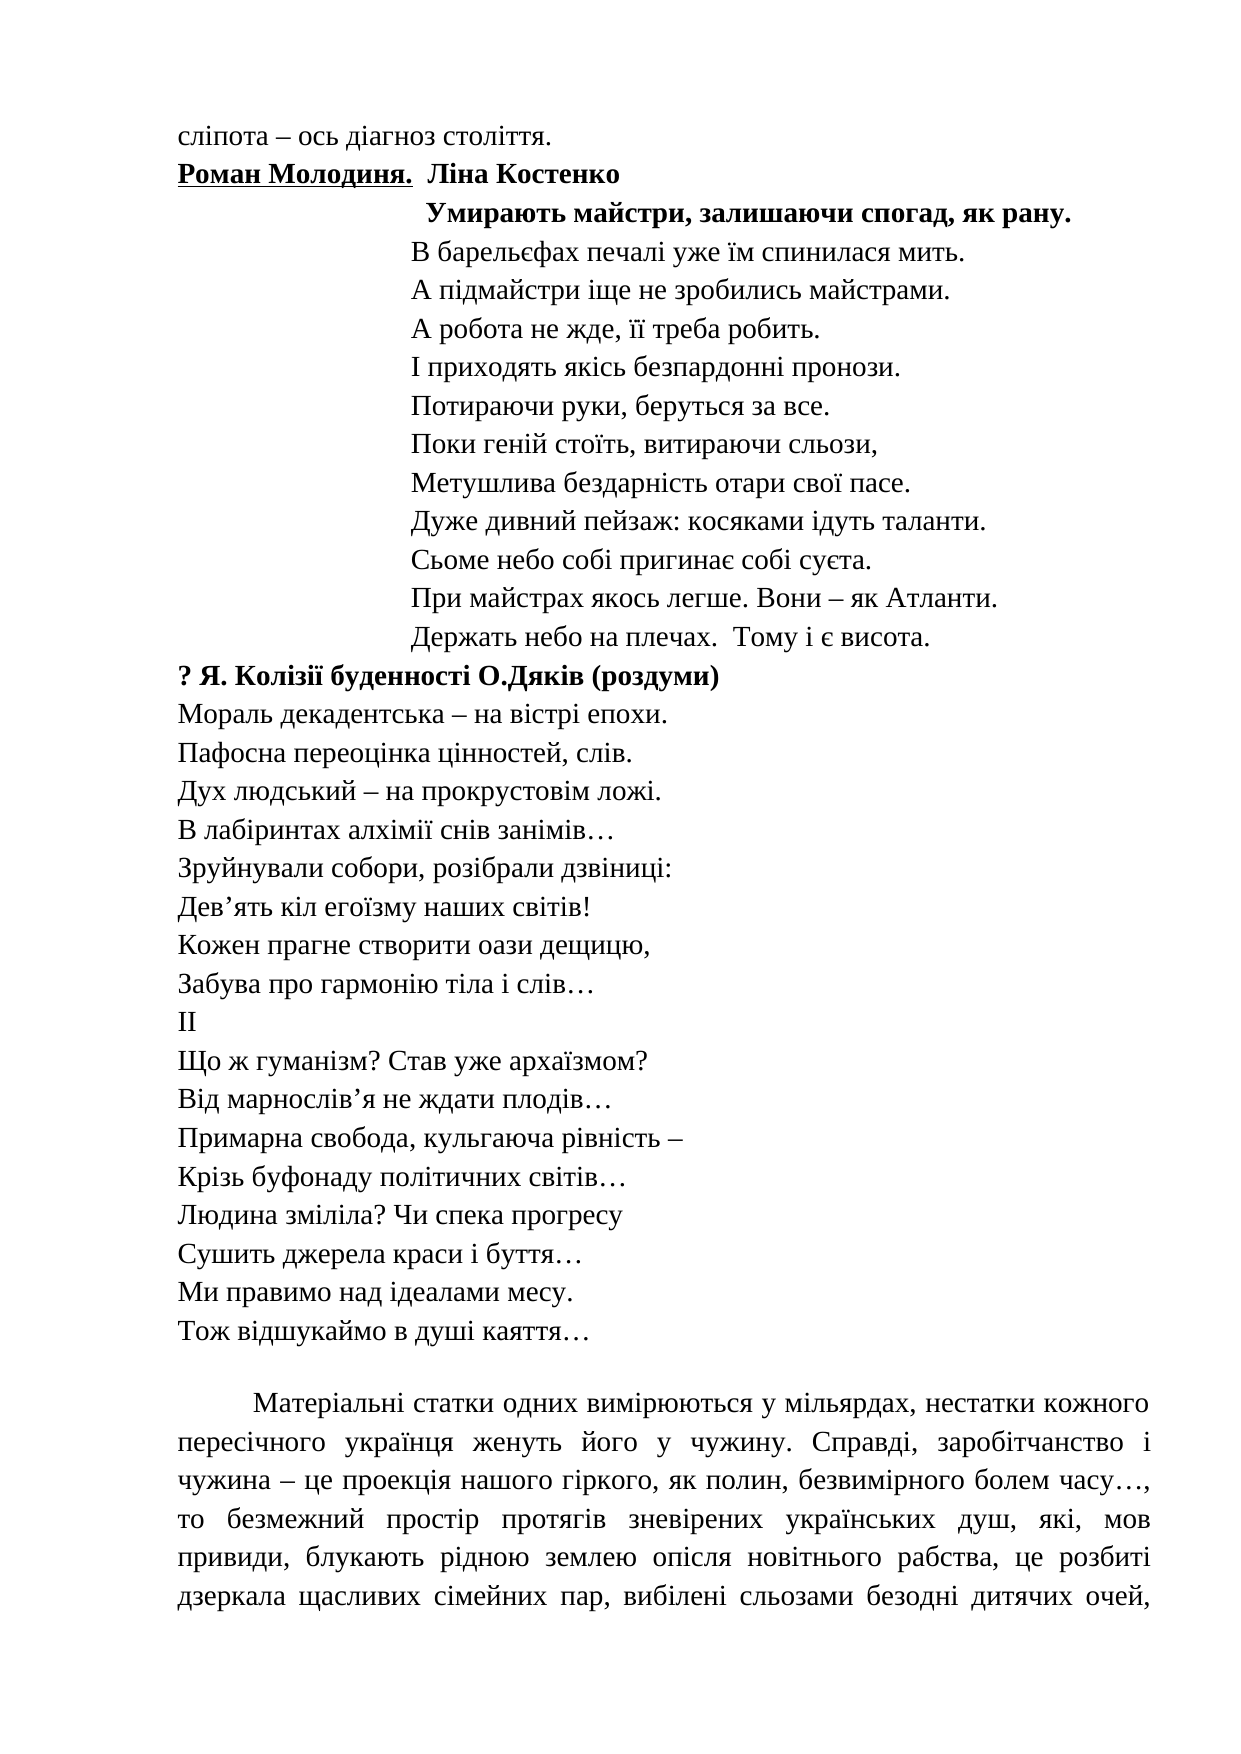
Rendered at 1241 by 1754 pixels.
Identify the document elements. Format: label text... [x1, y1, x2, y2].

text При майстрах якось легше. Вони – як Атланти. [177, 581, 1152, 614]
text Поки геній стоїть, витираючи сльози, [177, 426, 1152, 460]
text А робота не жде, її треба робить. [177, 311, 1152, 344]
text Держать небо на плечах. Тому і є висота. [177, 619, 1152, 653]
text Потираючи руки, беруться за все. [177, 388, 1152, 421]
text Умирають майстри, залишаючи спогад, як рану. [177, 195, 1152, 229]
text ІІ Що ж гуманізм? Став уже архаїзмом? Від марнослів’я не ждати плодів… Примарна свобода, кульгаюча рівність – Крізь буфонаду політичних світів… Людина зміліла? Чи спека прогресу [177, 1004, 1152, 1231]
text Сушить джерела краси і буття… Ми правимо над ідеалами месу. Тож відшукаймо в душі каяття… [177, 1236, 1152, 1346]
text Метушлива бездарність отари свої пасе. [177, 465, 1152, 498]
text Сьоме небо собі пригинає собі суєта. [177, 542, 1152, 576]
text І приходять якісь безпардонні пронози. [177, 349, 1152, 383]
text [177, 1351, 1152, 1611]
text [177, 118, 1152, 190]
text ? Я. Колізії буденності О.Дяків (роздуми) Мораль декадентська – на вістрі епохи. Пафосна переоцінка цінностей, слів. Дух людський – на прокрустовім ложі. В лабіринтах алхімії снів занімів… Зруйнували собори, розібрали дзвіниці: Дев’ять кіл егоїзму наших світів! Кожен прагне створити оази дещицю, Забува про гармонію тіла і слів… [177, 658, 1152, 999]
text Дуже дивний пейзаж: косяками ідуть таланти. [177, 503, 1152, 537]
text А підмайстри іще не зробились майстрами. [177, 272, 1152, 306]
text В барельєфах печалі уже їм спинилася мить. [177, 234, 1152, 267]
